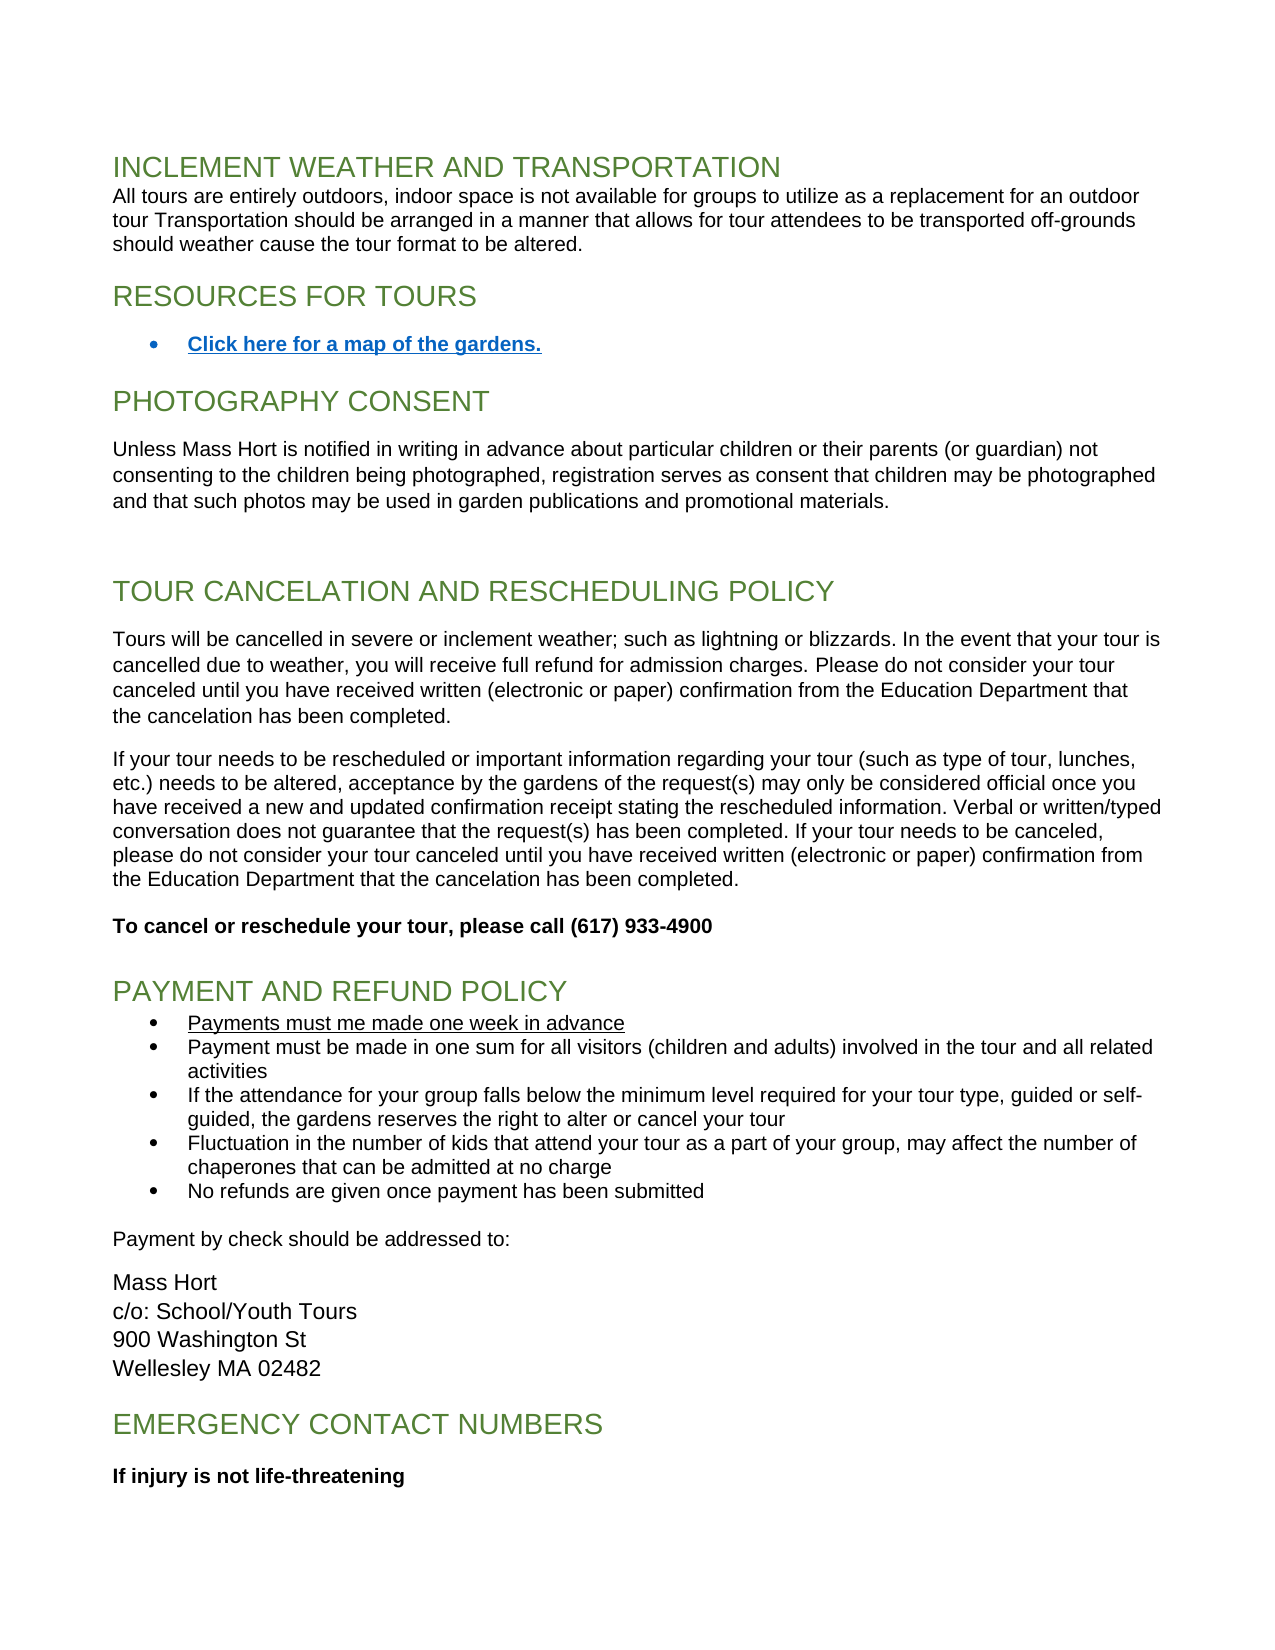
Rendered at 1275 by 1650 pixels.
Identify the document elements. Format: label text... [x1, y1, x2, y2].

text If your tour needs to be rescheduled or important information regarding your tour (such as type of tour, lunches, etc.) needs to be altered, acceptance by the gardens of the request(s) may only be considered official once you have received a new and updated confirmation receipt stating the rescheduled information. Verbal or written/typed conversation does not guarantee that the request(s) has been completed. If your tour needs to be canceled, please do not consider your tour canceled until you have received written (electronic or paper) confirmation from the Education Department that the cancelation has been completed. [112, 747, 1162, 890]
subtitle If injury is not life-threatening [112, 1464, 1162, 1488]
text TOUR CANCELATION AND RESCHEDULING POLICY [112, 574, 1162, 607]
subtitle EMERGENCY CONTACT NUMBERS [112, 1407, 1162, 1440]
list If the attendance for your group falls below the minimum level required for your tour type, guided or self-guided, the gardens reserves the right to alter or cancel your tour [150, 1083, 1162, 1131]
subtitle All tours are entirely outdoors, indoor space is not available for groups to utilize as a replacement for an outdoor tour Transportation should be arranged in a manner that allows for tour attendees to be transported off-grounds should weather cause the tour format to be altered. [112, 183, 1162, 255]
text Wellesley MA 02482 [112, 1354, 1162, 1381]
text PAYMENT AND REFUND POLICY [112, 974, 1162, 1008]
text Mass Hort [112, 1269, 1162, 1296]
subtitle INCLEMENT WEATHER AND TRANSPORTATION [112, 150, 1162, 183]
list Payment must be made in one sum for all visitors (children and adults) involved in the tour and all related activities [150, 1034, 1162, 1083]
text Payment by check should be addressed to: [112, 1227, 1162, 1251]
list No refunds are given once payment has been submitted [150, 1179, 1162, 1203]
text PHOTOGRAPHY CONSENT [112, 384, 1162, 418]
list Click here for a map of the gardens. [150, 332, 1162, 356]
text RESOURCES FOR TOURS [112, 279, 1162, 313]
text 900 Washington St [112, 1326, 1162, 1352]
list Fluctuation in the number of kids that attend your tour as a part of your group, may affect the number of chaperones that can be admitted at no charge [150, 1131, 1162, 1179]
list Payments must me made one week in advance [150, 1011, 1162, 1034]
text Unless Mass Hort is notified in writing in advance about particular children or their parents (or guardian) not consenting to the children being photographed, registration serves as consent that children may be photographed and that such photos may be used in garden publications and promotional materials. [112, 437, 1162, 513]
text Tours will be cancelled in severe or inclement weather; such as lightning or blizzards. In the event that your tour is cancelled due to weather, you will receive full refund for admission charges. Please do not consider your tour canceled until you have received written (electronic or paper) confirmation from the Education Department that the cancelation has been completed. [112, 627, 1162, 728]
text To cancel or reschedule your tour, please call (617) 933-4900 [112, 914, 1162, 938]
text c/o: School/Youth Tours [112, 1298, 1162, 1324]
